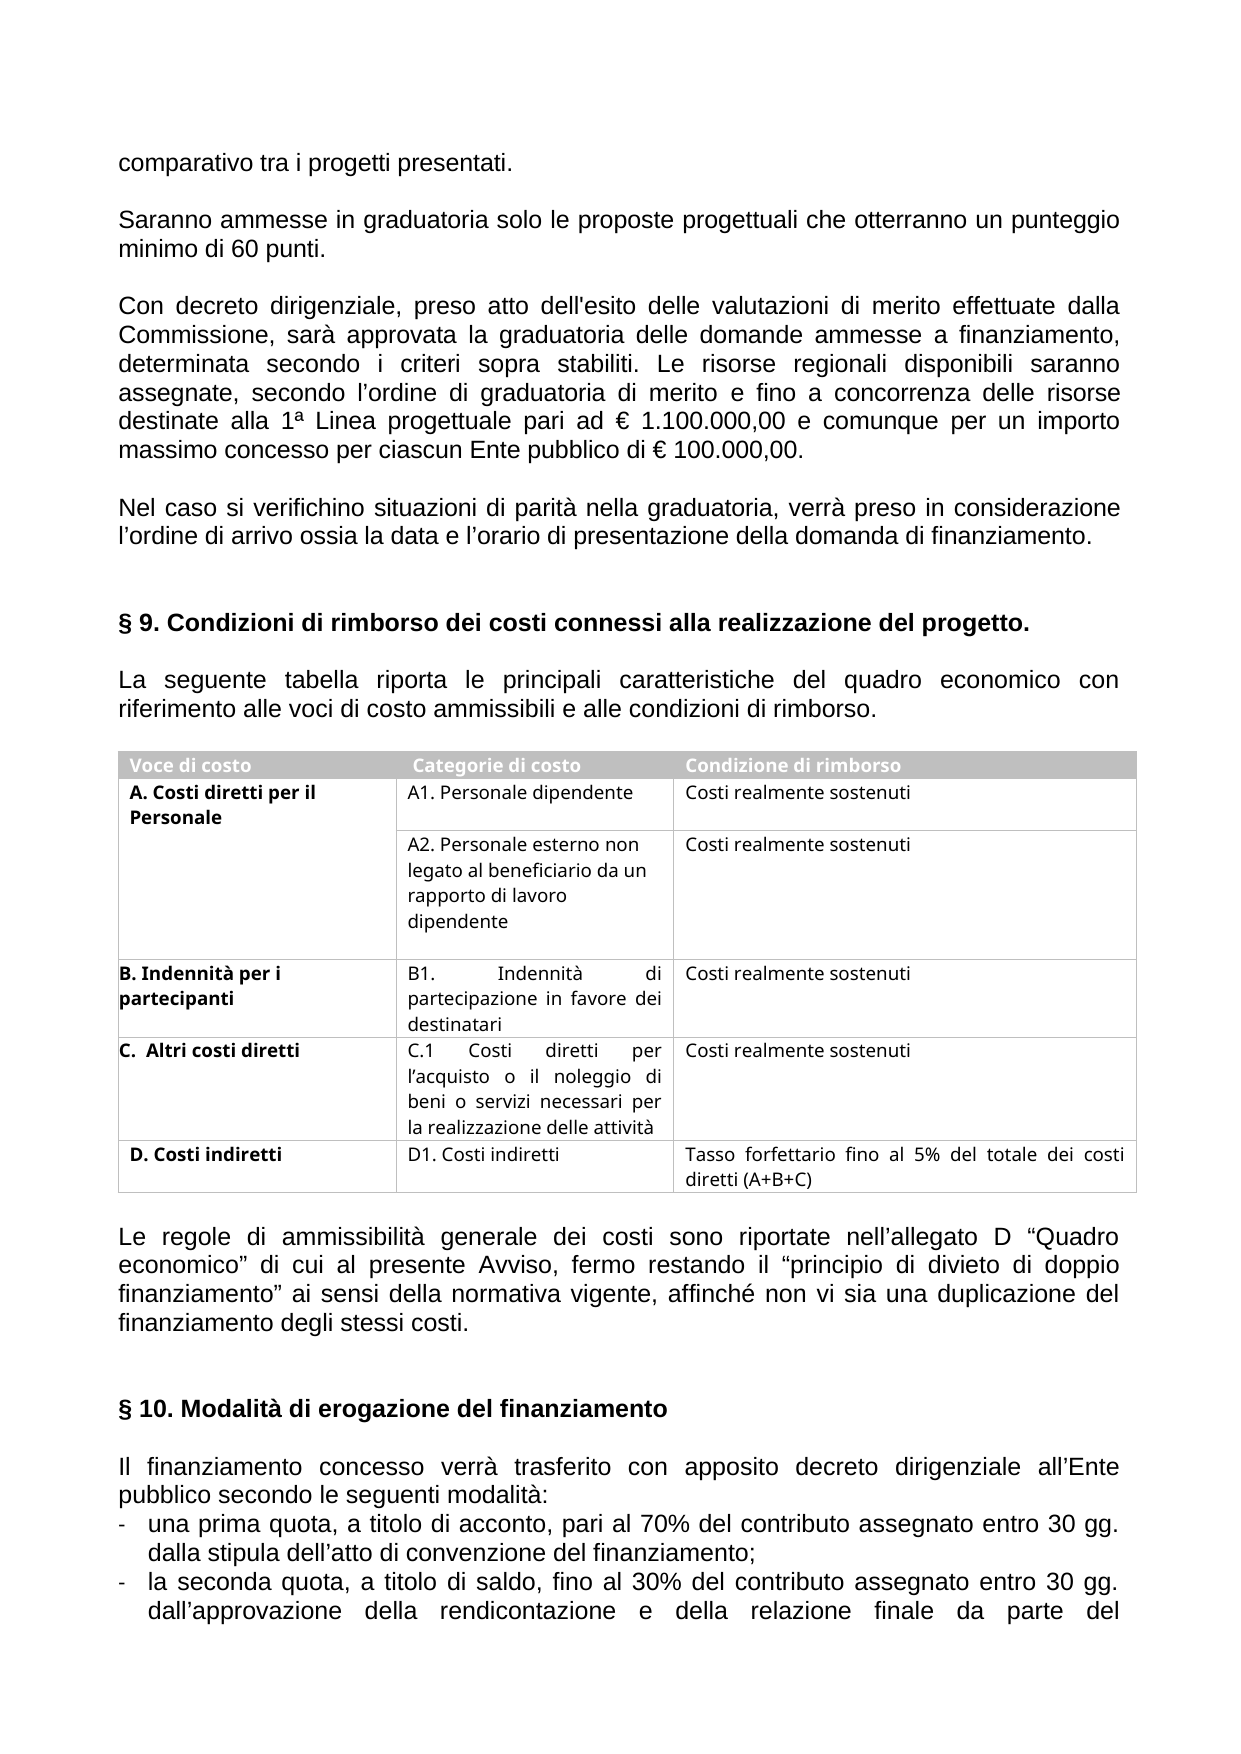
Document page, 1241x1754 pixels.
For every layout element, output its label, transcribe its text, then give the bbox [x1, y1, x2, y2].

table_cell Tasso forfettario fino al 5% del totale dei costi diretti (A+B+C) [674, 1141, 1136, 1192]
table_header Condizione di rimborso [674, 753, 1136, 778]
table_header Voce di costo [119, 753, 396, 778]
table_cell Costi realmente sostenuti [674, 1038, 1136, 1140]
table_cell Costi realmente sostenuti [674, 831, 1136, 959]
text § 10. Modalità di erogazione del finanziamento [118, 1394, 1121, 1423]
table_cell D1. Costi indiretti [397, 1141, 673, 1192]
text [118, 148, 1121, 176]
table_cell A. Costi diretti per il Personale [119, 779, 396, 959]
table_cell A2. Personale esterno non legato al beneficiario da un rapporto di lavoro dipendente [397, 831, 673, 959]
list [118, 1567, 1121, 1625]
list una prima quota, a titolo di acconto, pari al 70% del contributo assegnato entro 30 gg. dalla stipula dell’atto di convenzione del finanziamento; [118, 1509, 1121, 1567]
table_cell A1. Personale dipendente [397, 779, 673, 830]
table_header Categorie di costo [397, 753, 673, 778]
table_cell C. Altri costi diretti [119, 1038, 396, 1140]
text Saranno ammesse in graduatoria solo le proposte progettuali che otterranno un punteggio minimo di 60 punti. [118, 205, 1121, 263]
table_cell Costi realmente sostenuti [674, 779, 1136, 830]
text Con decreto dirigenziale, preso atto dell'esito delle valutazioni di merito effettuate dalla Commissione, sarà approvata la graduatoria delle domande ammesse a finanziamento, determinata secondo i criteri sopra stabiliti. Le risorse regionali disponibili saranno assegnate, secondo l’ordine di graduatoria di merito e fino a concorrenza delle risorse destinate alla 1ª Linea progettuale pari ad € 1.100.000,00 e comunque per un importo massimo concesso per ciascun Ente pubblico di € 100.000,00. [118, 291, 1121, 464]
text Nel caso si verifichino situazioni di parità nella graduatoria, verrà preso in considerazione l’ordine di arrivo ossia la data e l’orario di presentazione della domanda di finanziamento. [118, 493, 1121, 550]
text Le regole di ammissibilità generale dei costi sono riportate nell’allegato D “Quadro economico” di cui al presente Avviso, fermo restando il “principio di divieto di doppio finanziamento” ai sensi della normativa vigente, affinché non vi sia una duplicazione del finanziamento degli stessi costi. [118, 1222, 1121, 1337]
table_cell C.1 Costi diretti per l’acquisto o il noleggio di beni o servizi necessari per la realizzazione delle attività [397, 1038, 673, 1140]
table_cell B1. Indennità di partecipazione in favore dei destinatari [397, 960, 673, 1037]
text La seguente tabella riporta le principali caratteristiche del quadro economico con riferimento alle voci di costo ammissibili e alle condizioni di rimborso. [118, 665, 1121, 723]
table_cell D. Costi indiretti [119, 1141, 396, 1192]
table_cell B. Indennità per i partecipanti [119, 960, 396, 1037]
text § 9. Condizioni di rimborso dei costi connessi alla realizzazione del progetto. [118, 608, 1121, 636]
text Il finanziamento concesso verrà trasferito con apposito decreto dirigenziale all’Ente pubblico secondo le seguenti modalità: [118, 1452, 1121, 1509]
table_cell Costi realmente sostenuti [674, 960, 1136, 1037]
